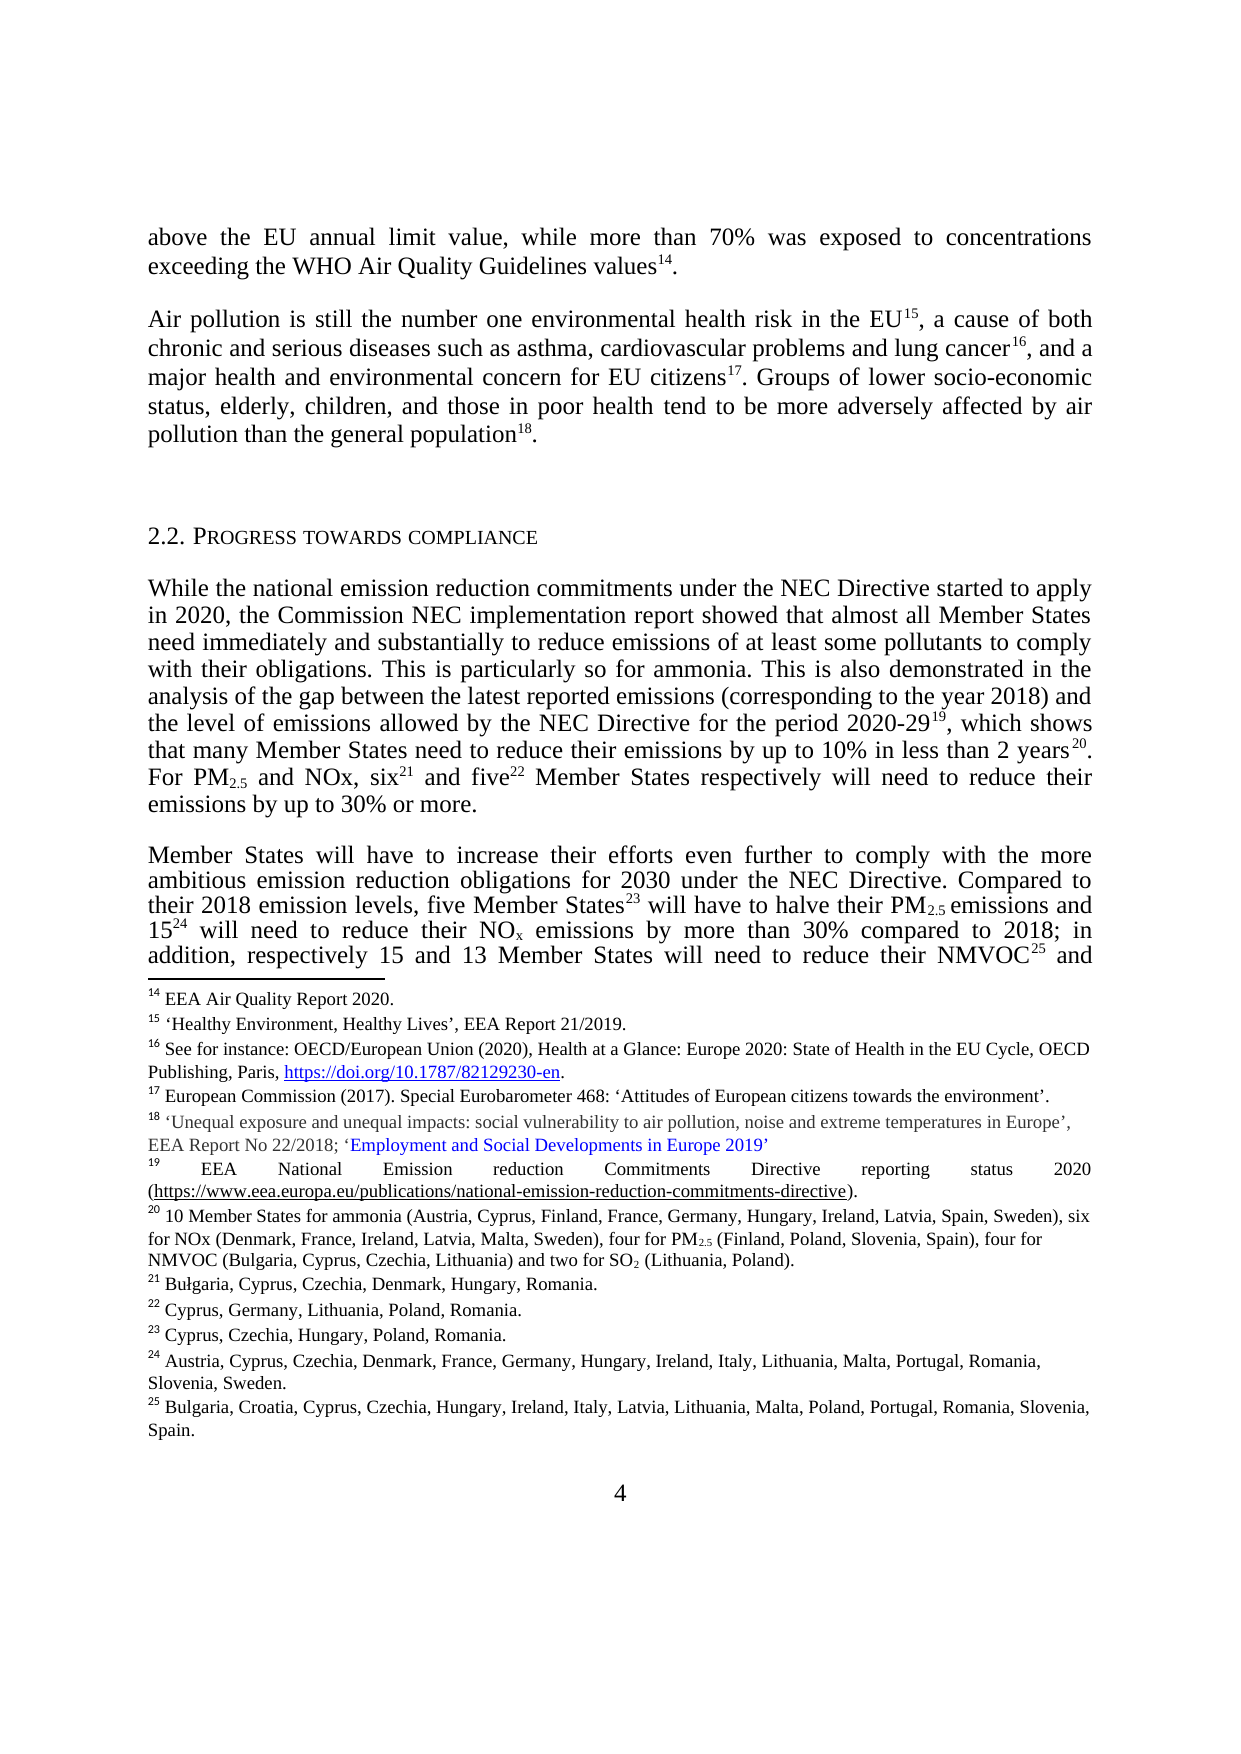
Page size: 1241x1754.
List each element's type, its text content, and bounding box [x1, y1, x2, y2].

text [148, 222, 1093, 279]
text While the national emission reduction commitments under the NEC Directive started to apply in 2020, the Commission NEC implementation report showed that almost all Member States need immediately and substantially to reduce emissions of at least some pollutants to comply with their obligations. This is particularly so for ammonia. This is also demonstrated in the analysis of the gap between the latest reported emissions (corresponding to the year 2018) and the level of emissions allowed by the NEC Directive for the period 2020-29, which shows that many Member States need to reduce their emissions by up to 10% in less than 2 years. For PM2.5 and NOx, six and five Member States respectively will need to reduce their emissions by up to 30% or more. [148, 574, 1093, 818]
text Member States will have to increase their efforts even further to comply with the more ambitious emission reduction obligations for 2030 under the NEC Directive. Compared to their 2018 emission levels, five Member States will have to halve their PM2.5 emissions and 15 will need to reduce their NOx emissions by more than 30% compared to 2018; in addition, respectively 15 and 13 Member States will need to reduce their NMVOC and ammonia emissions by up to 30% or more. The Commission will closely monitor the next steps of the NEC Directive implementation and will continue to support Member States’ implementation efforts, but will also make use of its legal powers to ensure the legislation is enforced. [148, 843, 1093, 968]
list Progress towards compliance [148, 524, 1093, 549]
text Air pollution is still the number one environmental health risk in the EU, a cause of both chronic and serious diseases such as asthma, cardiovascular problems and lung cancer, and a major health and environmental concern for EU citizens. Groups of lower socio-economic status, elderly, children, and those in poor health tend to be more adversely affected by air pollution than the general population. [148, 304, 1093, 448]
